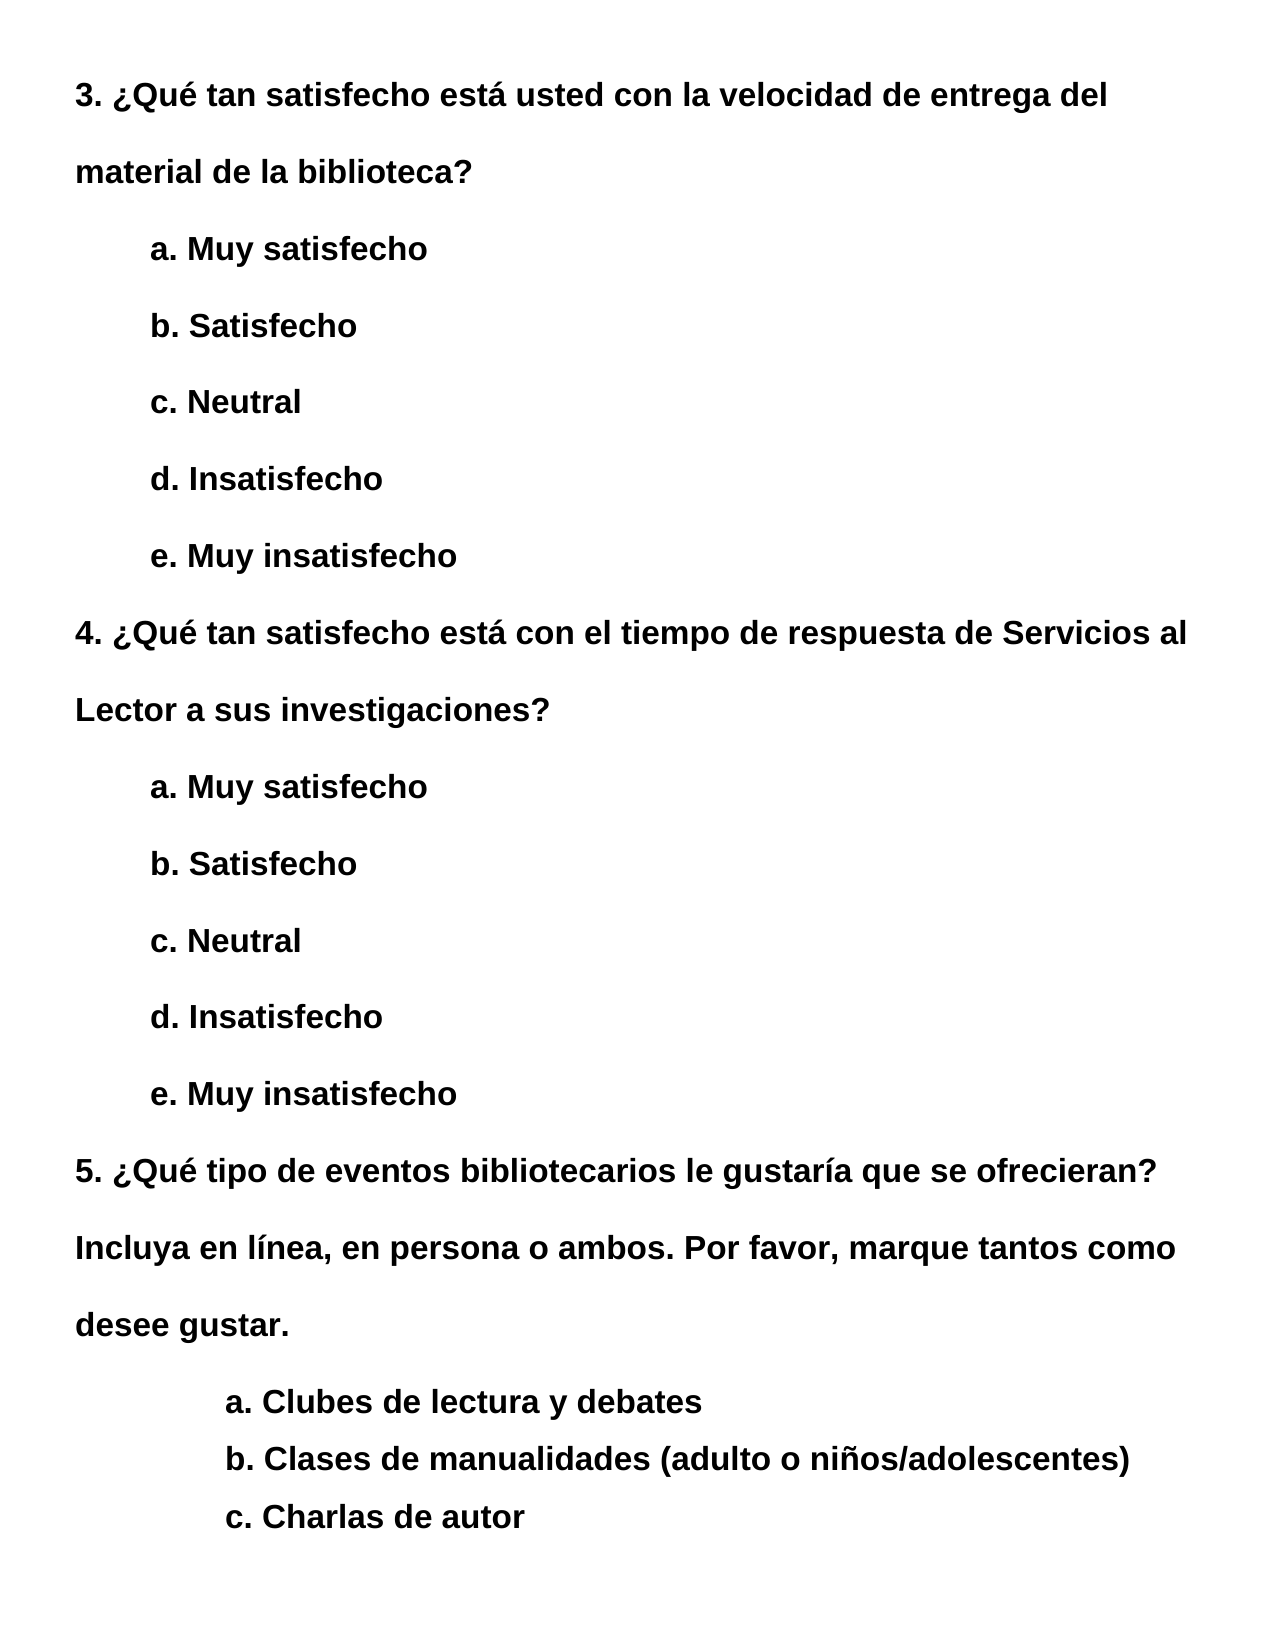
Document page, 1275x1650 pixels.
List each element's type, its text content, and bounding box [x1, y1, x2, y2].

list c. Neutral [150, 382, 1200, 421]
text b. Clases de manualidades (adulto o niños/adolescentes) [150, 1439, 1200, 1478]
text d. Insatisfecho [75, 997, 1200, 1036]
text c. Charlas de autor [150, 1497, 1200, 1536]
text 4. ¿Qué tan satisfecho está con el tiempo de respuesta de Servicios al Lector a sus investigaciones? [75, 613, 1200, 728]
list e. Muy insatisfecho [150, 536, 1200, 575]
list a. Muy satisfecho [150, 229, 1200, 267]
list d. Insatisfecho [150, 459, 1200, 498]
text a. Muy satisfecho [75, 767, 1200, 805]
text e. Muy insatisfecho [75, 1074, 1200, 1113]
text c. Neutral [75, 921, 1200, 959]
text b. Satisfecho [75, 844, 1200, 882]
text 3. ¿Qué tan satisfecho está usted con la velocidad de entrega del material de la biblioteca? [75, 75, 1200, 190]
text a. Clubes de lectura y debates [150, 1382, 1200, 1420]
list b. Satisfecho [150, 306, 1200, 344]
text 5. ¿Qué tipo de eventos bibliotecarios le gustaría que se ofrecieran? Incluya en línea, en persona o ambos. Por favor, marque tantos como desee gustar. [75, 1151, 1200, 1343]
